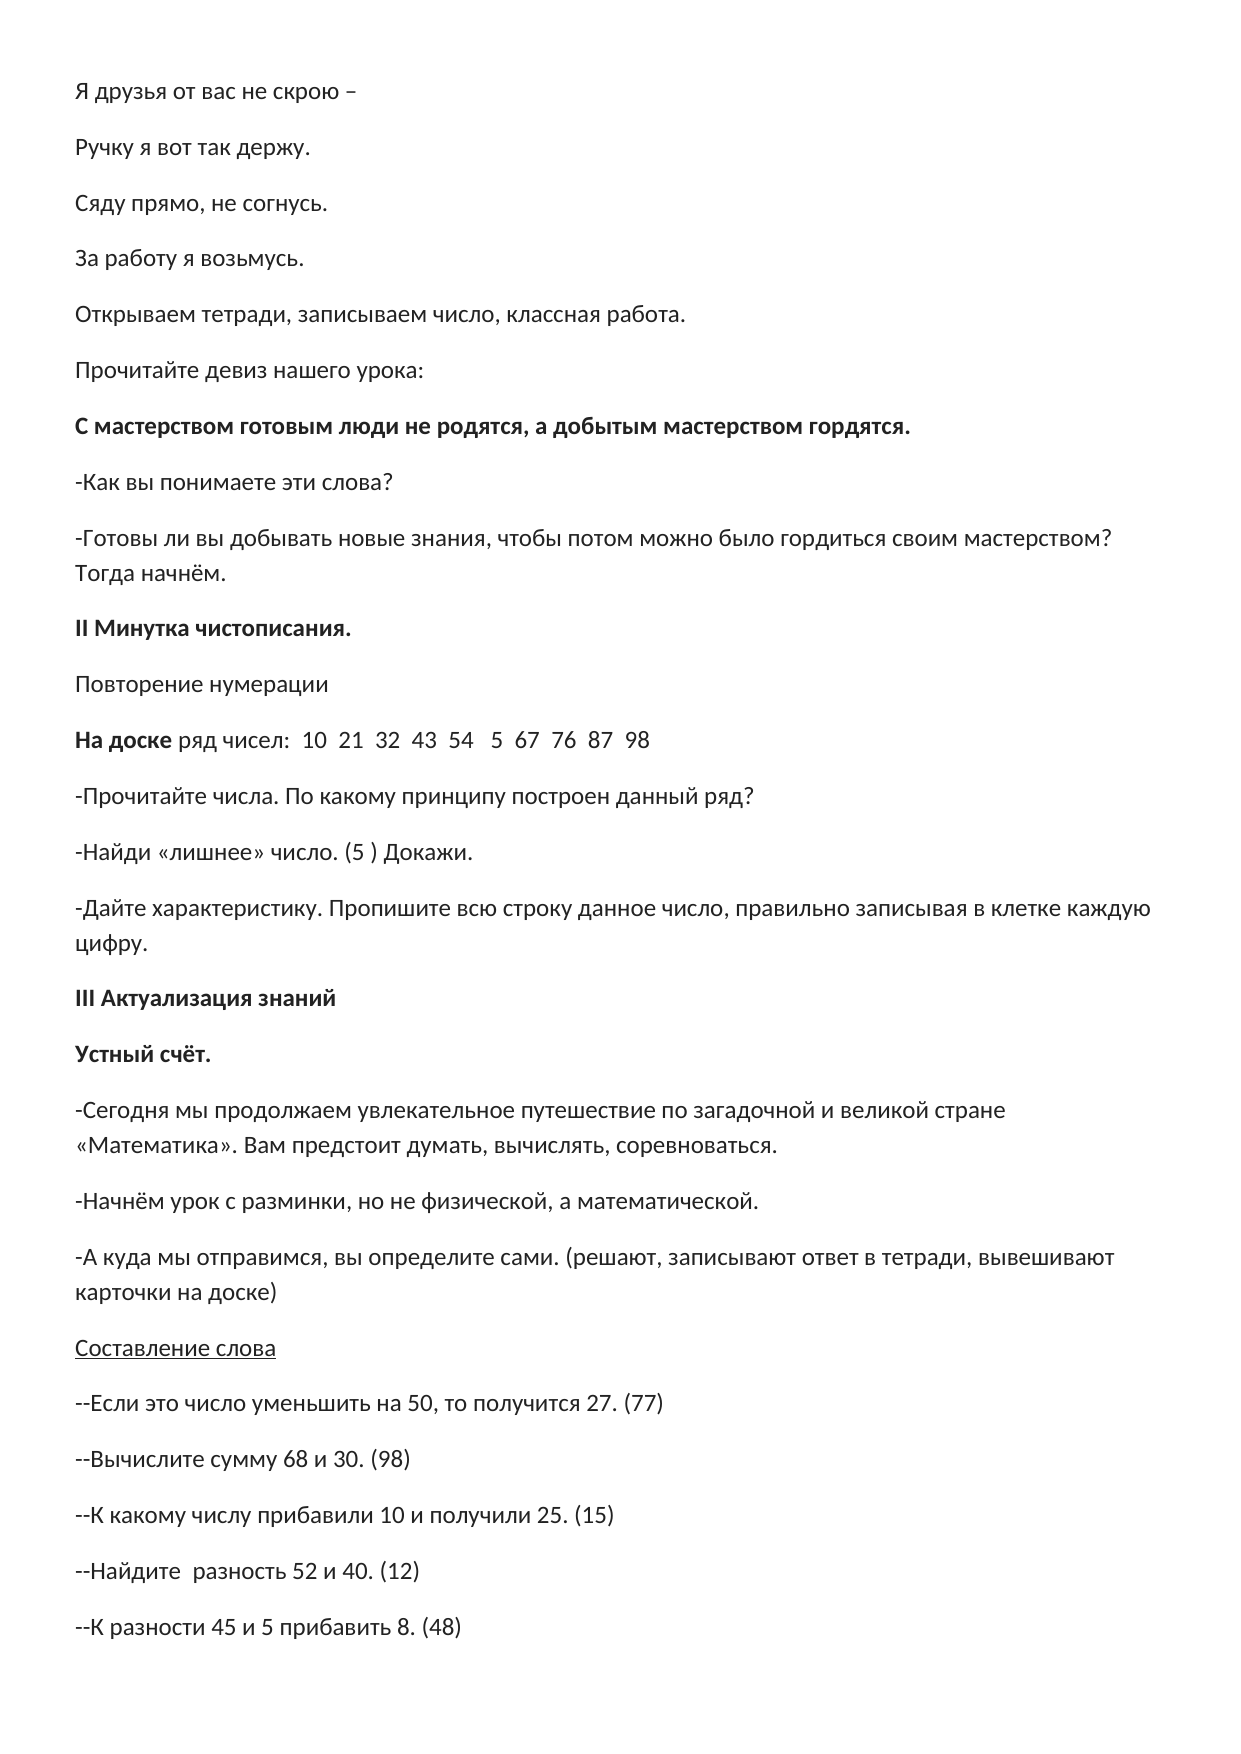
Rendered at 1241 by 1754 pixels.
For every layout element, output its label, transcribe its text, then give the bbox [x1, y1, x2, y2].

text II Минутка чистописания. [75, 612, 1165, 643]
text --Если это число уменьшить на 50, то получится 27. (77) [75, 1387, 1165, 1418]
text Повторение нумерации [75, 668, 1165, 699]
text -Дайте характеристику. Пропишите всю строку данное число, правильно записывая в клетке каждую цифру. [75, 892, 1165, 957]
text --Найдите разность 52 и 40. (12) [75, 1555, 1165, 1586]
text На доске ряд чисел: 10 21 32 43 54 5 67 76 87 98 [75, 724, 1165, 755]
text -Готовы ли вы добывать новые знания, чтобы потом можно было гордиться своим мастерством? Тогда начнём. [75, 522, 1165, 587]
text -Начнём урок с разминки, но не физической, а математической. [75, 1185, 1165, 1216]
text Я друзья от вас не скрою – [75, 75, 1165, 106]
text Составление слова [75, 1332, 1165, 1362]
text Ручку я вот так держу. [75, 131, 1165, 161]
text За работу я возьмусь. [75, 242, 1165, 273]
text -Прочитайте числа. По какому принципу построен данный ряд? [75, 780, 1165, 811]
text С мастерством готовым люди не родятся, а добытым мастерством гордятся. [75, 410, 1165, 441]
text Прочитайте девиз нашего урока: [75, 354, 1165, 385]
text Открываем тетради, записываем число, классная работа. [75, 298, 1165, 329]
text Сяду прямо, не согнусь. [75, 187, 1165, 217]
text --Вычислите сумму 68 и 30. (98) [75, 1443, 1165, 1474]
text -Как вы понимаете эти слова? [75, 466, 1165, 496]
text III Актуализация знаний [75, 982, 1165, 1013]
text -А куда мы отправимся, вы определите сами. (решают, записывают ответ в тетради, вывешивают карточки на доске) [75, 1241, 1165, 1306]
text -Найди «лишнее» число. (5 ) Докажи. [75, 836, 1165, 866]
text --К разности 45 и 5 прибавить 8. (48) [75, 1611, 1165, 1641]
text --К какому числу прибавили 10 и получили 25. (15) [75, 1499, 1165, 1530]
text Устный счёт. [75, 1038, 1165, 1069]
text -Сегодня мы продолжаем увлекательное путешествие по загадочной и великой стране «Математика». Вам предстоит думать, вычислять, соревноваться. [75, 1094, 1165, 1160]
